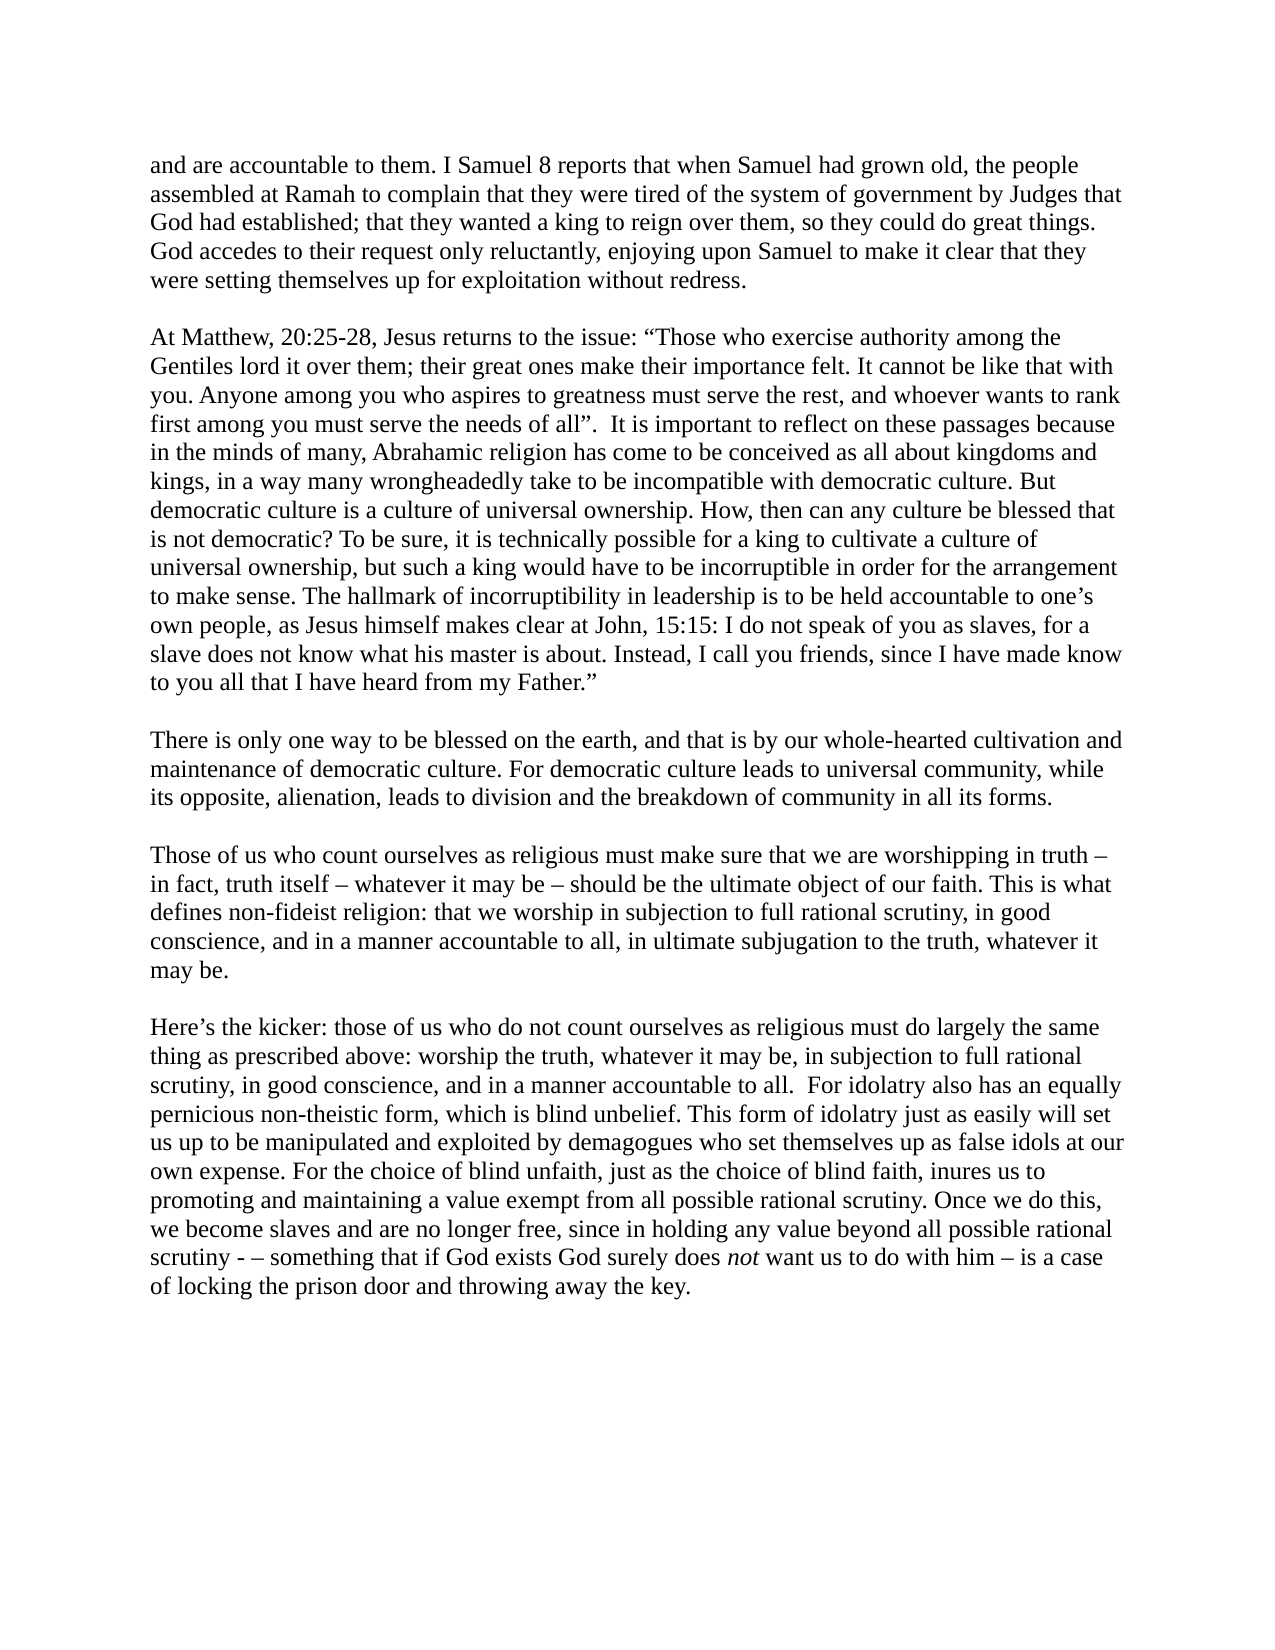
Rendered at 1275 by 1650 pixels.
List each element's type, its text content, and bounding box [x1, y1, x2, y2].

text Here’s the kicker: those of us who do not count ourselves as religious must do largely the same thing as prescribed above: worship the truth, whatever it may be, in subjection to full rational scrutiny, in good conscience, and in a manner accountable to all. For idolatry also has an equally pernicious non-theistic form, which is blind unbelief. This form of idolatry just as easily will set us up to be manipulated and exploited by demagogues who set themselves up as false idols at our own expense. For the choice of blind unfaith, just as the choice of blind faith, inures us to promoting and maintaining a value exempt from all possible rational scrutiny. Once we do this, we become slaves and are no longer free, since in holding any value beyond all possible rational scrutiny - – something that if God exists God surely does not want us to do with him – is a case of locking the prison door and throwing away the key. [150, 1012, 1125, 1300]
text Those of us who count ourselves as religious must make sure that we are worshipping in truth – in fact, truth itself – whatever it may be – should be the ultimate object of our faith. This is what defines non-fideist religion: that we worship in subjection to full rational scrutiny, in good conscience, and in a manner accountable to all, in ultimate subjugation to the truth, whatever it may be. [150, 840, 1125, 984]
text and are accountable to them. I Samuel 8 reports that when Samuel had grown old, the people assembled at Ramah to complain that they were tired of the system of government by Judges that God had established; that they wanted a king to reign over them, so they could do great things. God accedes to their request only reluctantly, enjoying upon Samuel to make it clear that they were setting themselves up for exploitation without redress. [150, 150, 1125, 294]
text At Matthew, 20:25-28, Jesus returns to the issue: “Those who exercise authority among the Gentiles lord it over them; their great ones make their importance felt. It cannot be like that with you. Anyone among you who aspires to greatness must serve the rest, and whoever wants to rank first among you must serve the needs of all”. It is important to reflect on these passages because in the minds of many, Abrahamic religion has come to be conceived as all about kingdoms and kings, in a way many wrongheadedly take to be incompatible with democratic culture. But democratic culture is a culture of universal ownership. How, then can any culture be blessed that is not democratic? To be sure, it is technically possible for a king to cultivate a culture of universal ownership, but such a king would have to be incorruptible in order for the arrangement to make sense. The hallmark of incorruptibility in leadership is to be held accountable to one’s own people, as Jesus himself makes clear at John, 15:15: I do not speak of you as slaves, for a slave does not know what his master is about. Instead, I call you friends, since I have made know to you all that I have heard from my Father.” [150, 322, 1125, 696]
text There is only one way to be blessed on the earth, and that is by our whole-hearted cultivation and maintenance of democratic culture. For democratic culture leads to universal community, while its opposite, alienation, leads to division and the breakdown of community in all its forms. [150, 725, 1125, 811]
